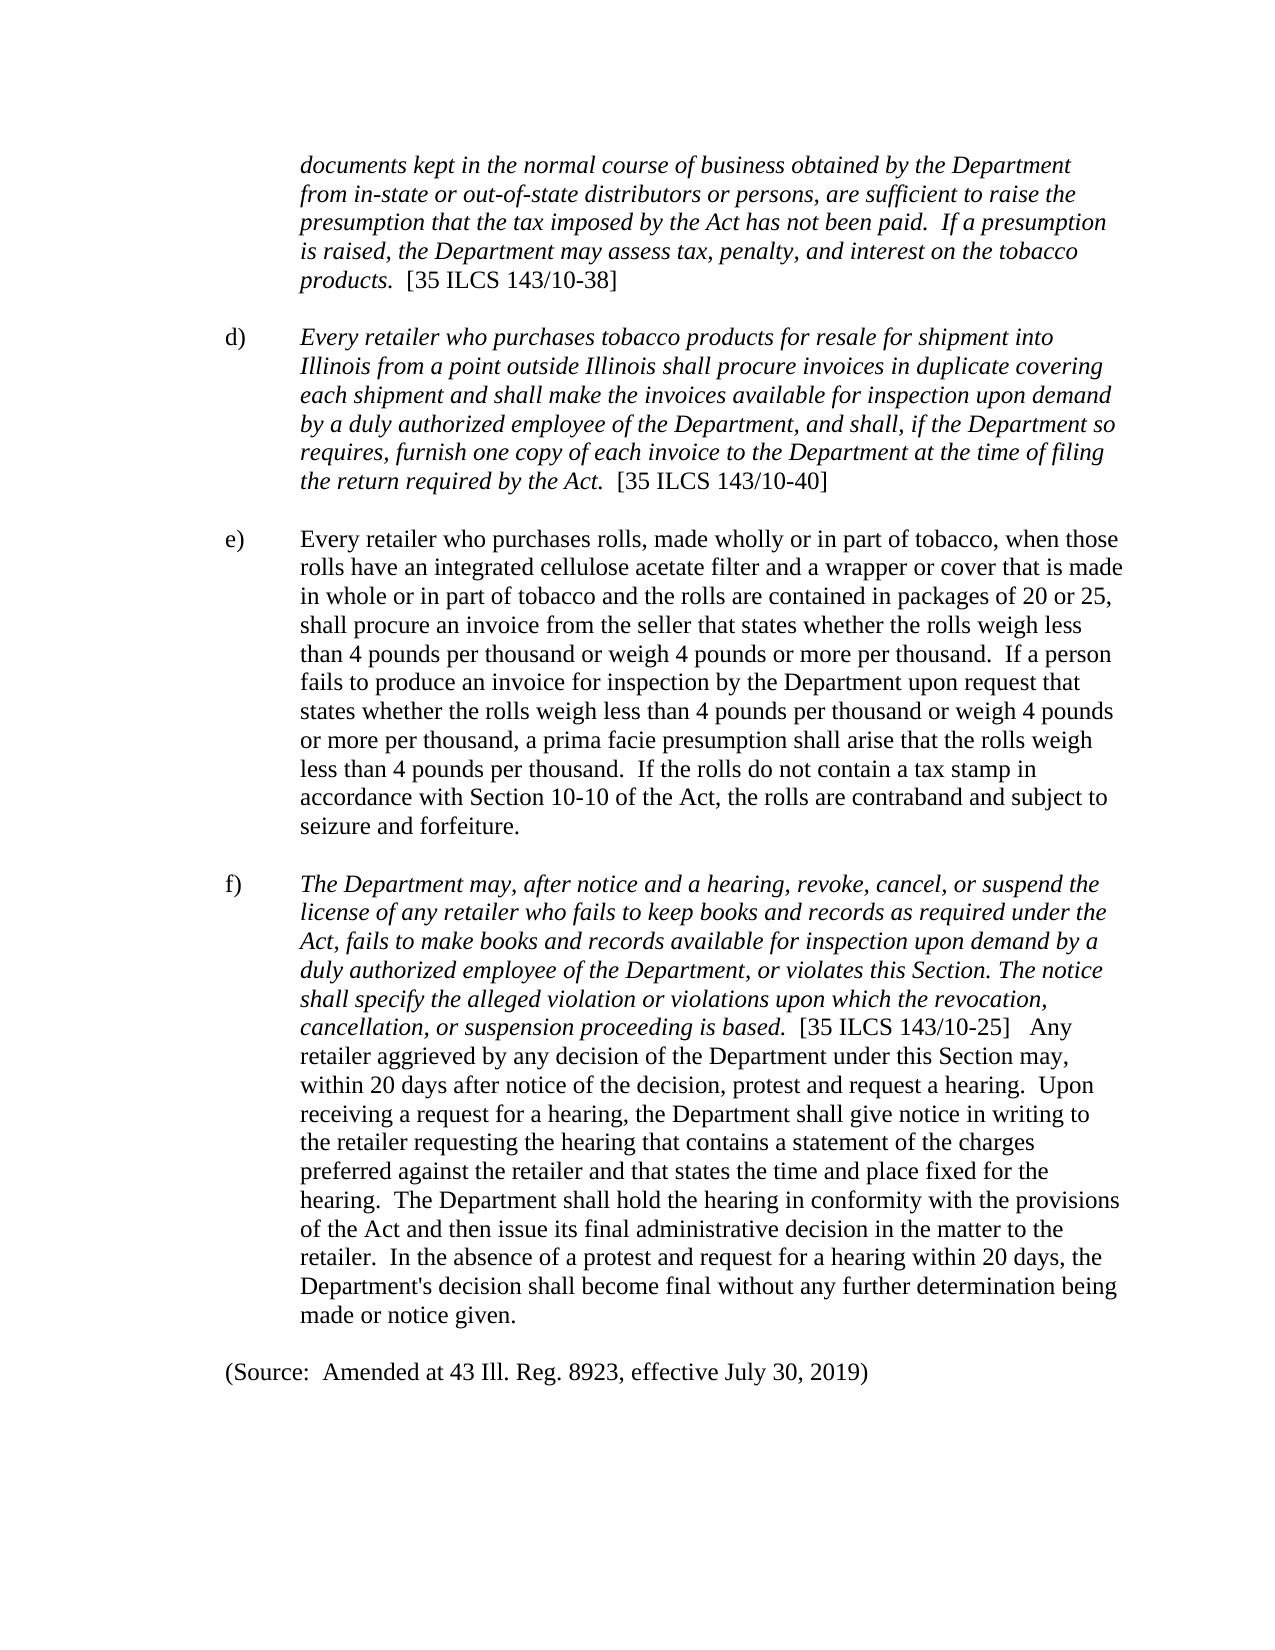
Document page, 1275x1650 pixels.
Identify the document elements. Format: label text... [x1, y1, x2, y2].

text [225, 150, 1125, 294]
text (Source: Amended at 43 Ill. Reg. 8923, effective July 30, 2019) [150, 1357, 1125, 1386]
text e) Every retailer who purchases rolls, made wholly or in part of tobacco, when those rolls have an integrated cellulose acetate filter and a wrapper or cover that is made in whole or in part of tobacco and the rolls are contained in packages of 20 or 25, shall procure an invoice from the seller that states whether the rolls weigh less than 4 pounds per thousand or weigh 4 pounds or more per thousand. If a person fails to produce an invoice for inspection by the Department upon request that states whether the rolls weigh less than 4 pounds per thousand or weigh 4 pounds or more per thousand, a prima facie presumption shall arise that the rolls weigh less than 4 pounds per thousand. If the rolls do not contain a tax stamp in accordance with Section 10-10 of the Act, the rolls are contraband and subject to seizure and forfeiture. [225, 524, 1125, 840]
text f) The Department may, after notice and a hearing, revoke, cancel, or suspend the license of any retailer who fails to keep books and records as required under the Act, fails to make books and records available for inspection upon demand by a duly authorized employee of the Department, or violates this Section. The notice shall specify the alleged violation or violations upon which the revocation, cancellation, or suspension proceeding is based. [35 ILCS 143/10-25] Any retailer aggrieved by any decision of the Department under this Section may, within 20 days after notice of the decision, protest and request a hearing. Upon receiving a request for a hearing, the Department shall give notice in writing to the retailer requesting the hearing that contains a statement of the charges preferred against the retailer and that states the time and place fixed for the hearing. The Department shall hold the hearing in conformity with the provisions of the Act and then issue its final administrative decision in the matter to the retailer. In the absence of a protest and request for a hearing within 20 days, the Department's decision shall become final without any further determination being made or notice given. [225, 869, 1125, 1329]
text d) Every retailer who purchases tobacco products for resale for shipment into Illinois from a point outside Illinois shall procure invoices in duplicate covering each shipment and shall make the invoices available for inspection upon demand by a duly authorized employee of the Department, and shall, if the Department so requires, furnish one copy of each invoice to the Department at the time of filing the return required by the Act. [35 ILCS 143/10-40] [225, 322, 1125, 495]
